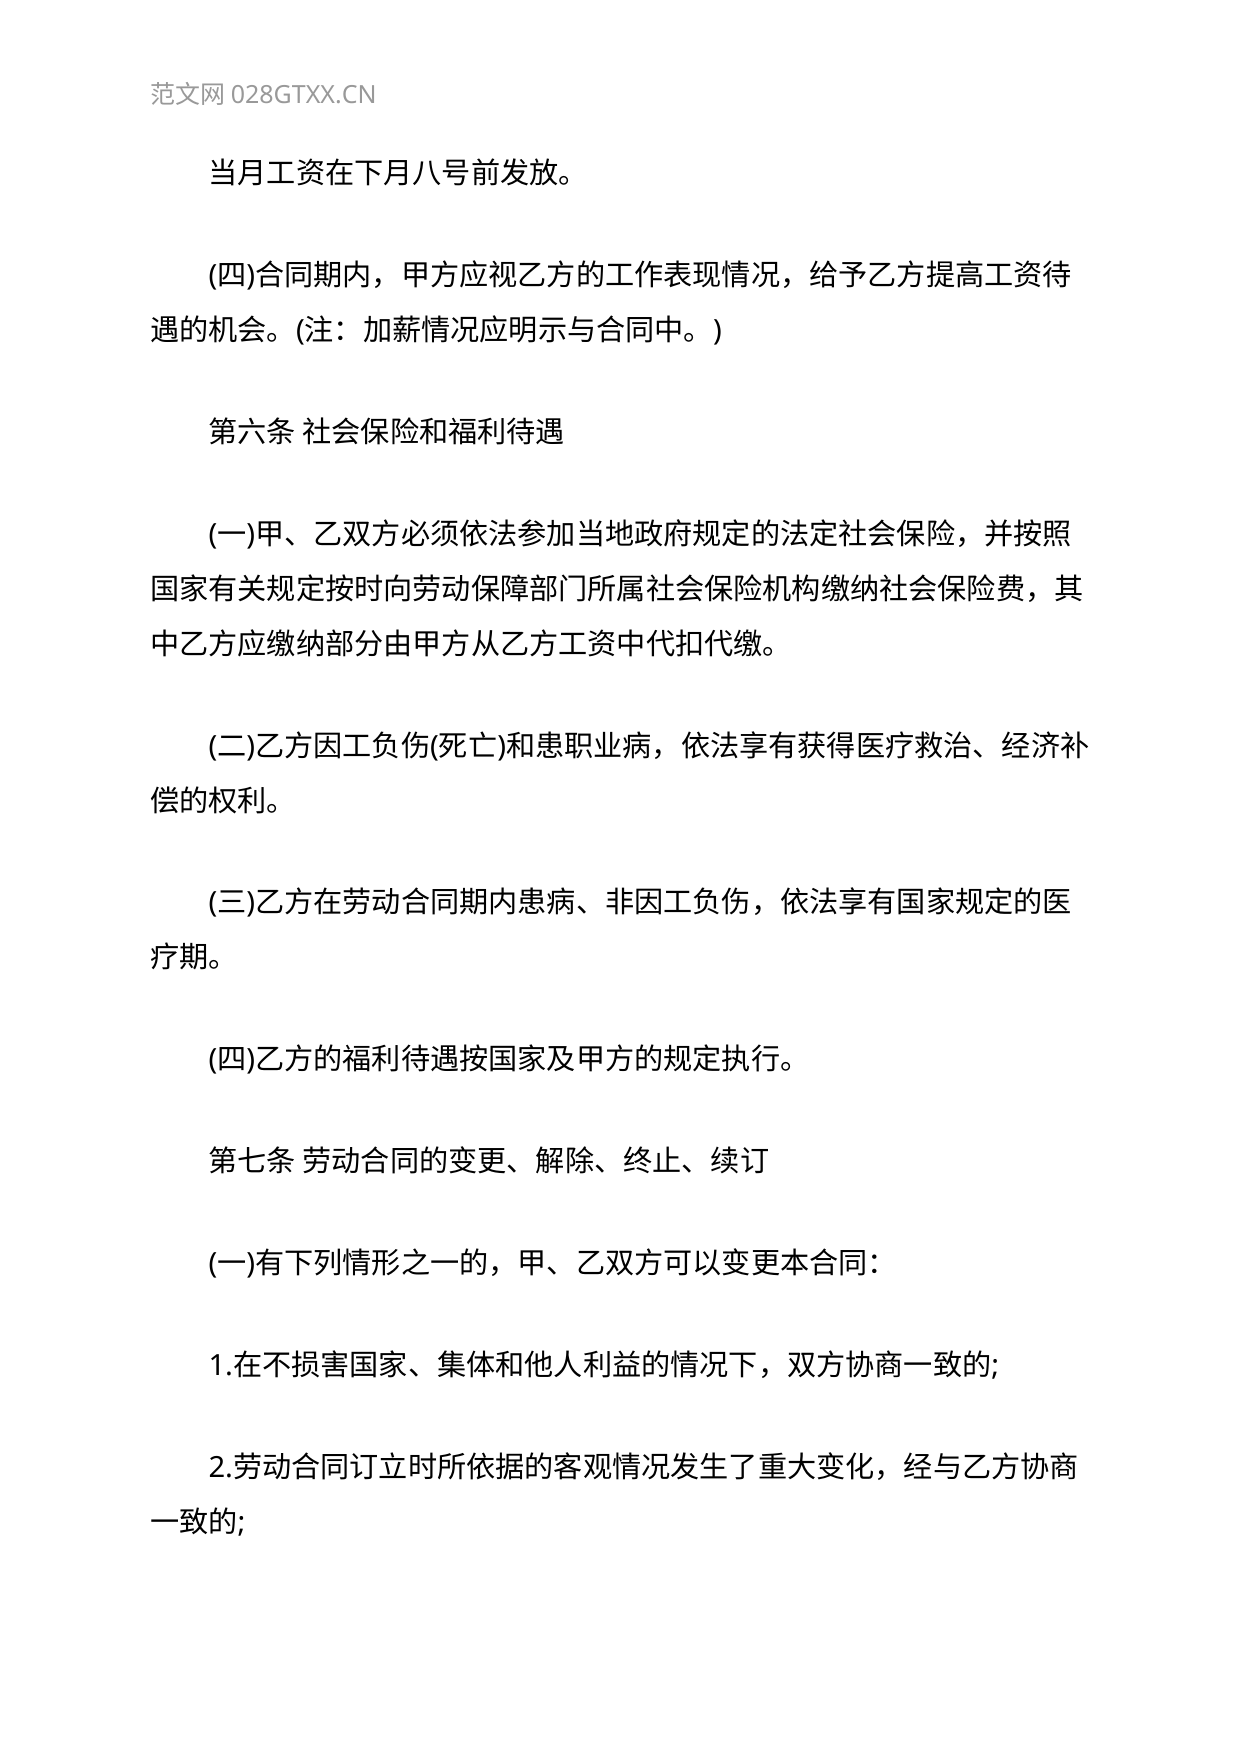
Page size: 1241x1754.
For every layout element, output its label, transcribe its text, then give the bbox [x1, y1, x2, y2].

text (一)甲、乙双方必须依法参加当地政府规定的法定社会保险，并按照国家有关规定按时向劳动保障部门所属社会保险机构缴纳社会保险费，其中乙方应缴纳部分由甲方从乙方工资中代扣代缴。 [150, 511, 1090, 663]
text (四)乙方的福利待遇按国家及甲方的规定执行。 [150, 1036, 1090, 1078]
text (一)有下列情形之一的，甲、乙双方可以变更本合同： [150, 1239, 1090, 1282]
text (二)乙方因工负伤(死亡)和患职业病，依法享有获得医疗救治、经济补偿的权利。 [150, 722, 1090, 819]
text (三)乙方在劳动合同期内患病、非因工负伤，依法享有国家规定的医疗期。 [150, 879, 1090, 976]
text 2.劳动合同订立时所依据的客观情况发生了重大变化，经与乙方协商一致的; [150, 1443, 1090, 1541]
text 第六条 社会保险和福利待遇 [150, 409, 1090, 451]
text (四)合同期内，甲方应视乙方的工作表现情况，给予乙方提高工资待遇的机会。(注：加薪情况应明示与合同中。) [150, 252, 1090, 349]
text 当月工资在下月八号前发放。 [150, 150, 1090, 192]
text 1.在不损害国家、集体和他人利益的情况下，双方协商一致的; [150, 1341, 1090, 1384]
text 第七条 劳动合同的变更、解除、终止、续订 [150, 1138, 1090, 1180]
